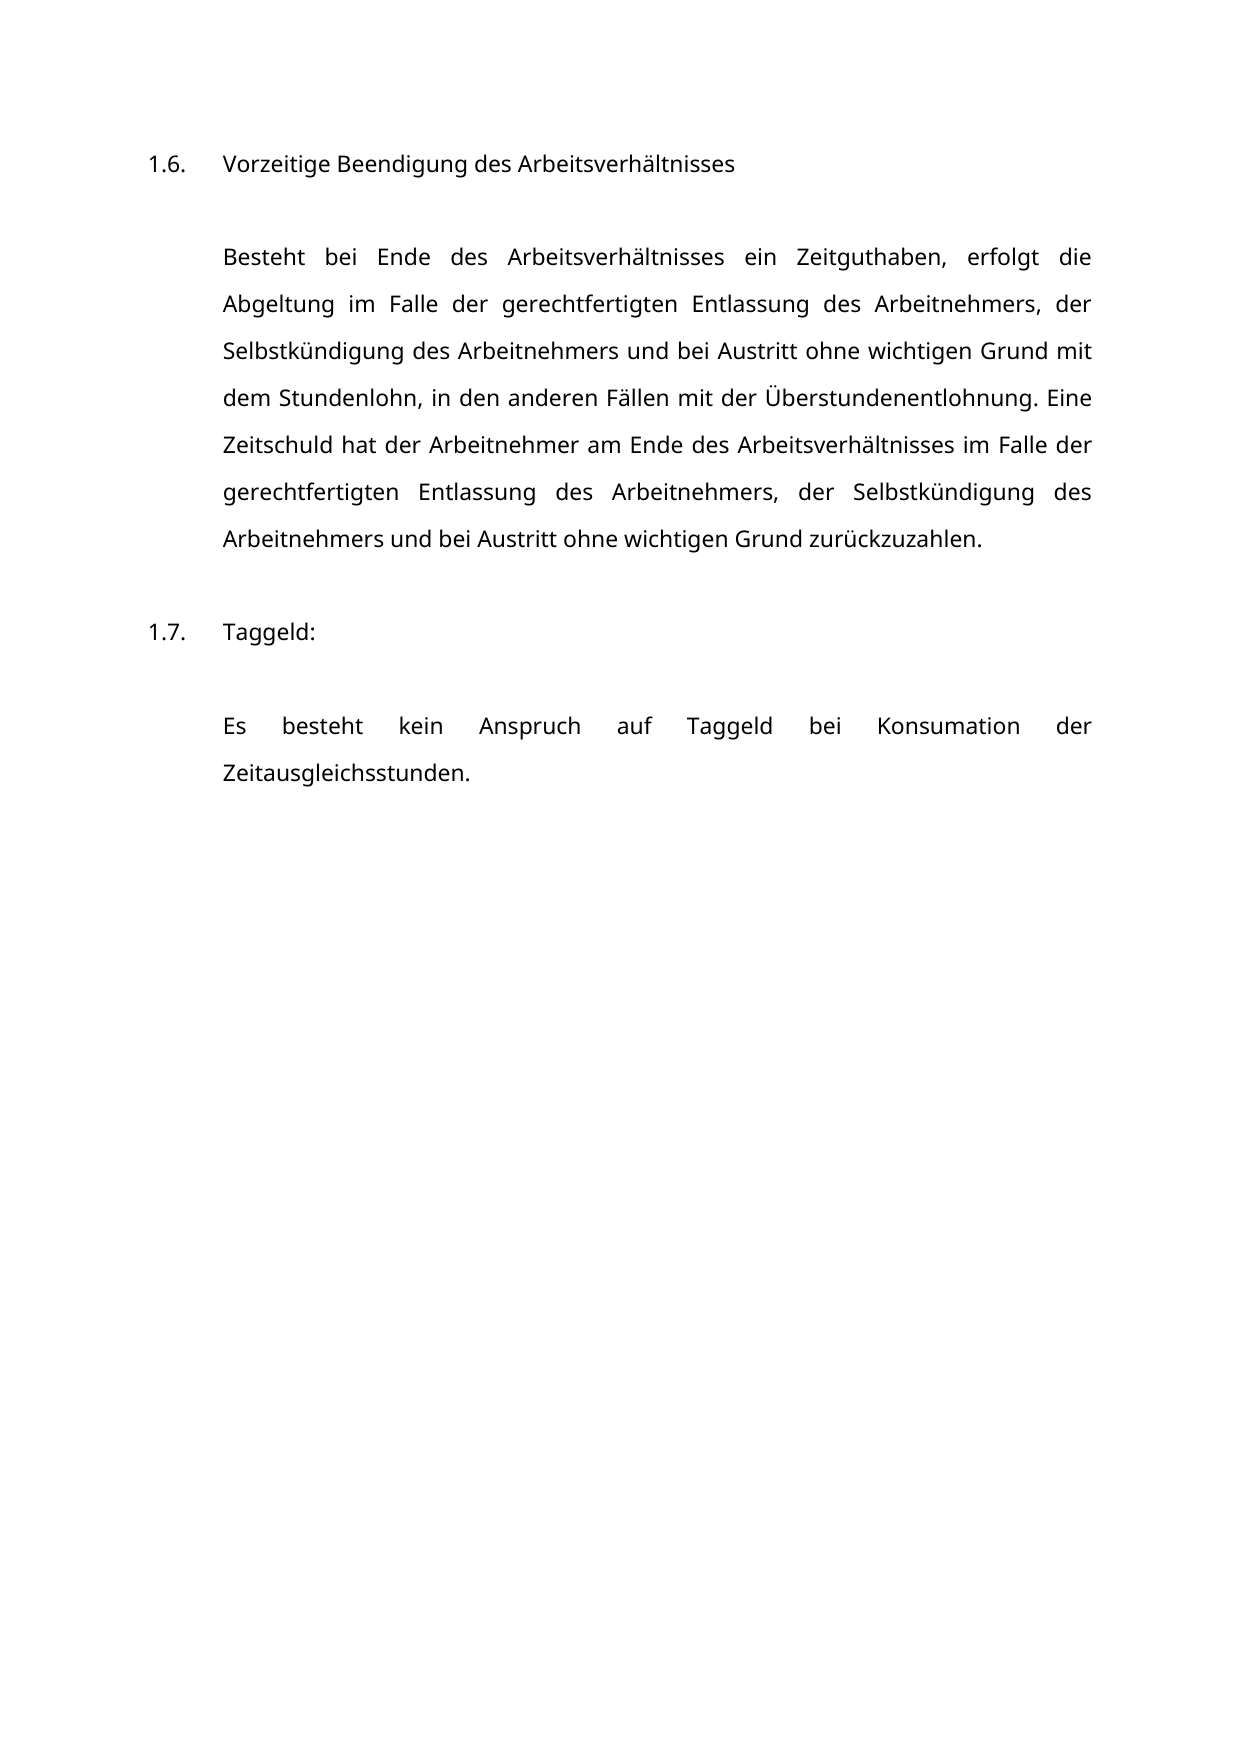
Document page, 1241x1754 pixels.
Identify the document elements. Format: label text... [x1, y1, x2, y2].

list Besteht bei Ende des Arbeitsverhältnisses ein Zeitguthaben, erfolgt die Abgeltung im Falle der gerechtfertigten Entlassung des Arbeitnehmers, der Selbstkündigung des Arbeitnehmers und bei Austritt ohne wichtigen Grund mit dem Stundenlohn, in den anderen Fällen mit der Überstundenentlohnung. Eine Zeitschuld hat der Arbeitnehmer am Ende des Arbeitsverhältnisses im Falle der gerechtfertigten Entlassung des Arbeitnehmers, der Selbstkündigung des Arbeitnehmers und bei Austritt ohne wichtigen Grund zurückzuzahlen. [223, 241, 1093, 554]
list Es besteht kein Anspruch auf Taggeld bei Konsumation der Zeitausgleichsstunden. [223, 710, 1093, 788]
list Taggeld: [148, 616, 1093, 648]
list Vorzeitige Beendigung des Arbeitsverhältnisses [148, 148, 1093, 179]
